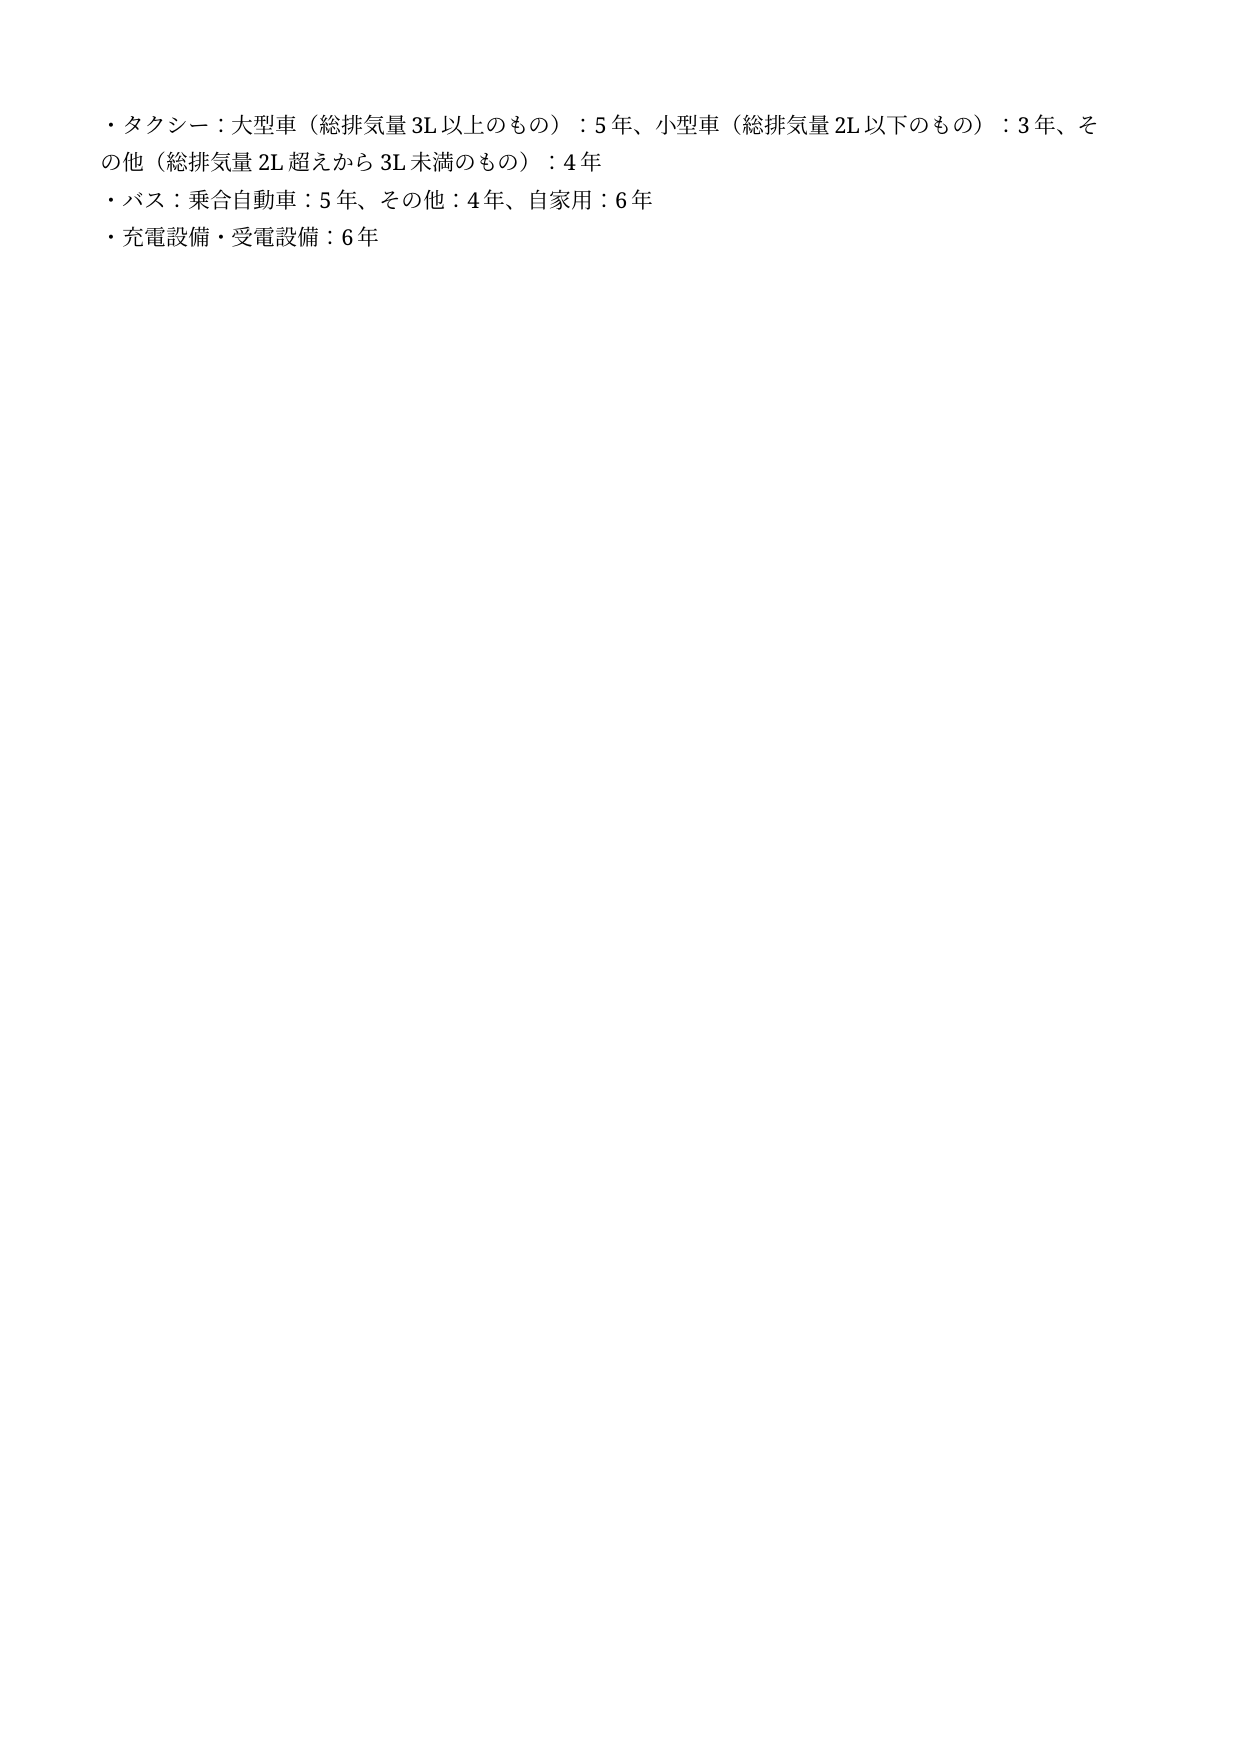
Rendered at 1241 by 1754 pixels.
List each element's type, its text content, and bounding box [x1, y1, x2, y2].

text ・充電設備・受電設備：6年 [100, 218, 1110, 255]
text ・タクシー：大型車（総排気量3L以上のもの）：5年、小型車（総排気量2L以下のもの）：3年、その他（総排気量2L超えから3L未満のもの）：4年 [100, 105, 1110, 180]
text ・バス：乗合自動車：5年、その他：4年、自家用：6年 [100, 180, 1110, 218]
